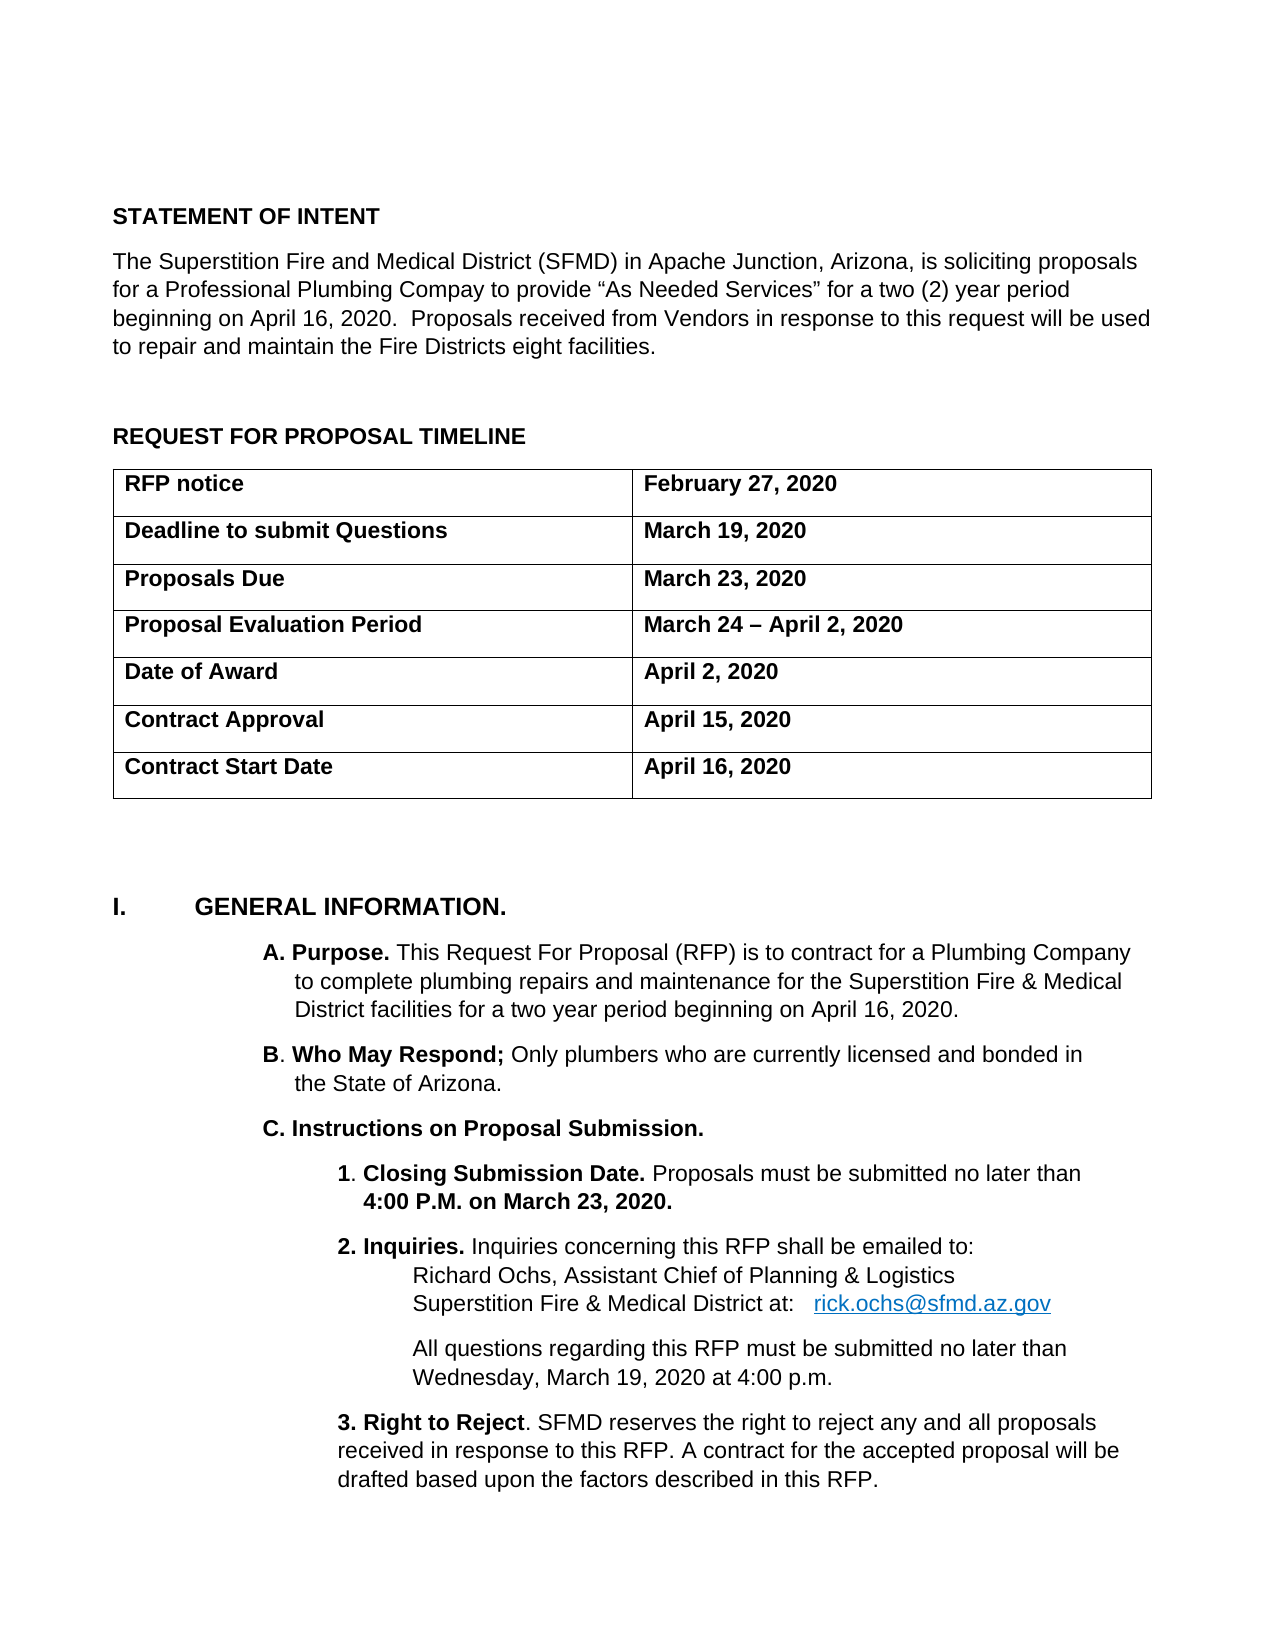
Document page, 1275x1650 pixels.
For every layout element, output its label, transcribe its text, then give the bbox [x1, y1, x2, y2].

text District facilities for a two year period beginning on April 16, 2020. [262, 996, 1162, 1022]
text B. Who May Respond; Only plumbers who are currently licensed and bonded in [262, 1041, 1162, 1067]
text All questions regarding this RFP must be submitted no later than Wednesday, March 19, 2020 at 4:00 p.m. [412, 1335, 1162, 1390]
text STATEMENT OF INTENT [112, 203, 1162, 229]
text 1. Closing Submission Date. Proposals must be submitted no later than [262, 1160, 1162, 1186]
text the State of Arizona. [262, 1069, 1162, 1096]
text 2. Inquiries. Inquiries concerning this RFP shall be emailed to: [262, 1233, 1162, 1260]
table_cell April 15, 2020 [633, 706, 1151, 752]
text to complete plumbing repairs and maintenance for the Superstition Fire & Medical [262, 968, 1162, 994]
table_header February 27, 2020 [633, 470, 1151, 516]
text Superstition Fire & Medical District at: rick.ochs@sfmd.az.gov [337, 1290, 1162, 1317]
table_cell Date of Award [114, 658, 632, 705]
table_cell April 2, 2020 [633, 658, 1151, 705]
text 4:00 P.M. on March 23, 2020. [337, 1188, 1162, 1214]
text C. Instructions on Proposal Submission. [187, 1115, 1162, 1141]
text I. GENERAL INFORMATION. [112, 891, 1162, 920]
text The Superstition Fire and Medical District (SFMD) in Apache Junction, Arizona, is soliciting proposals for a Professional Plumbing Compay to provide “As Needed Services” for a two (2) year period beginning on April 16, 2020. Proposals received from Vendors in response to this request will be used to repair and maintain the Fire Districts eight facilities. [112, 248, 1162, 359]
table_cell Contract Start Date [114, 753, 632, 798]
table_cell Proposal Evaluation Period [114, 611, 632, 657]
text 3. Right to Reject. SFMD reserves the right to reject any and all proposals received in response to this RFP. A contract for the accepted proposal will be drafted based upon the factors described in this RFP. [337, 1409, 1162, 1492]
text Richard Ochs, Assistant Chief of Planning & Logistics [412, 1262, 1162, 1288]
table_cell Proposals Due [114, 565, 632, 610]
table_cell Contract Approval [114, 706, 632, 752]
table_cell March 19, 2020 [633, 517, 1151, 563]
table_cell March 24 – April 2, 2020 [633, 611, 1151, 657]
text A. Purpose. This Request For Proposal (RFP) is to contract for a Plumbing Company [262, 939, 1162, 966]
table_cell Deadline to submit Questions [114, 517, 632, 563]
table_cell April 16, 2020 [633, 753, 1151, 798]
table_cell March 23, 2020 [633, 565, 1151, 610]
text REQUEST FOR PROPOSAL TIMELINE [112, 423, 1162, 450]
table_header RFP notice [114, 470, 632, 516]
